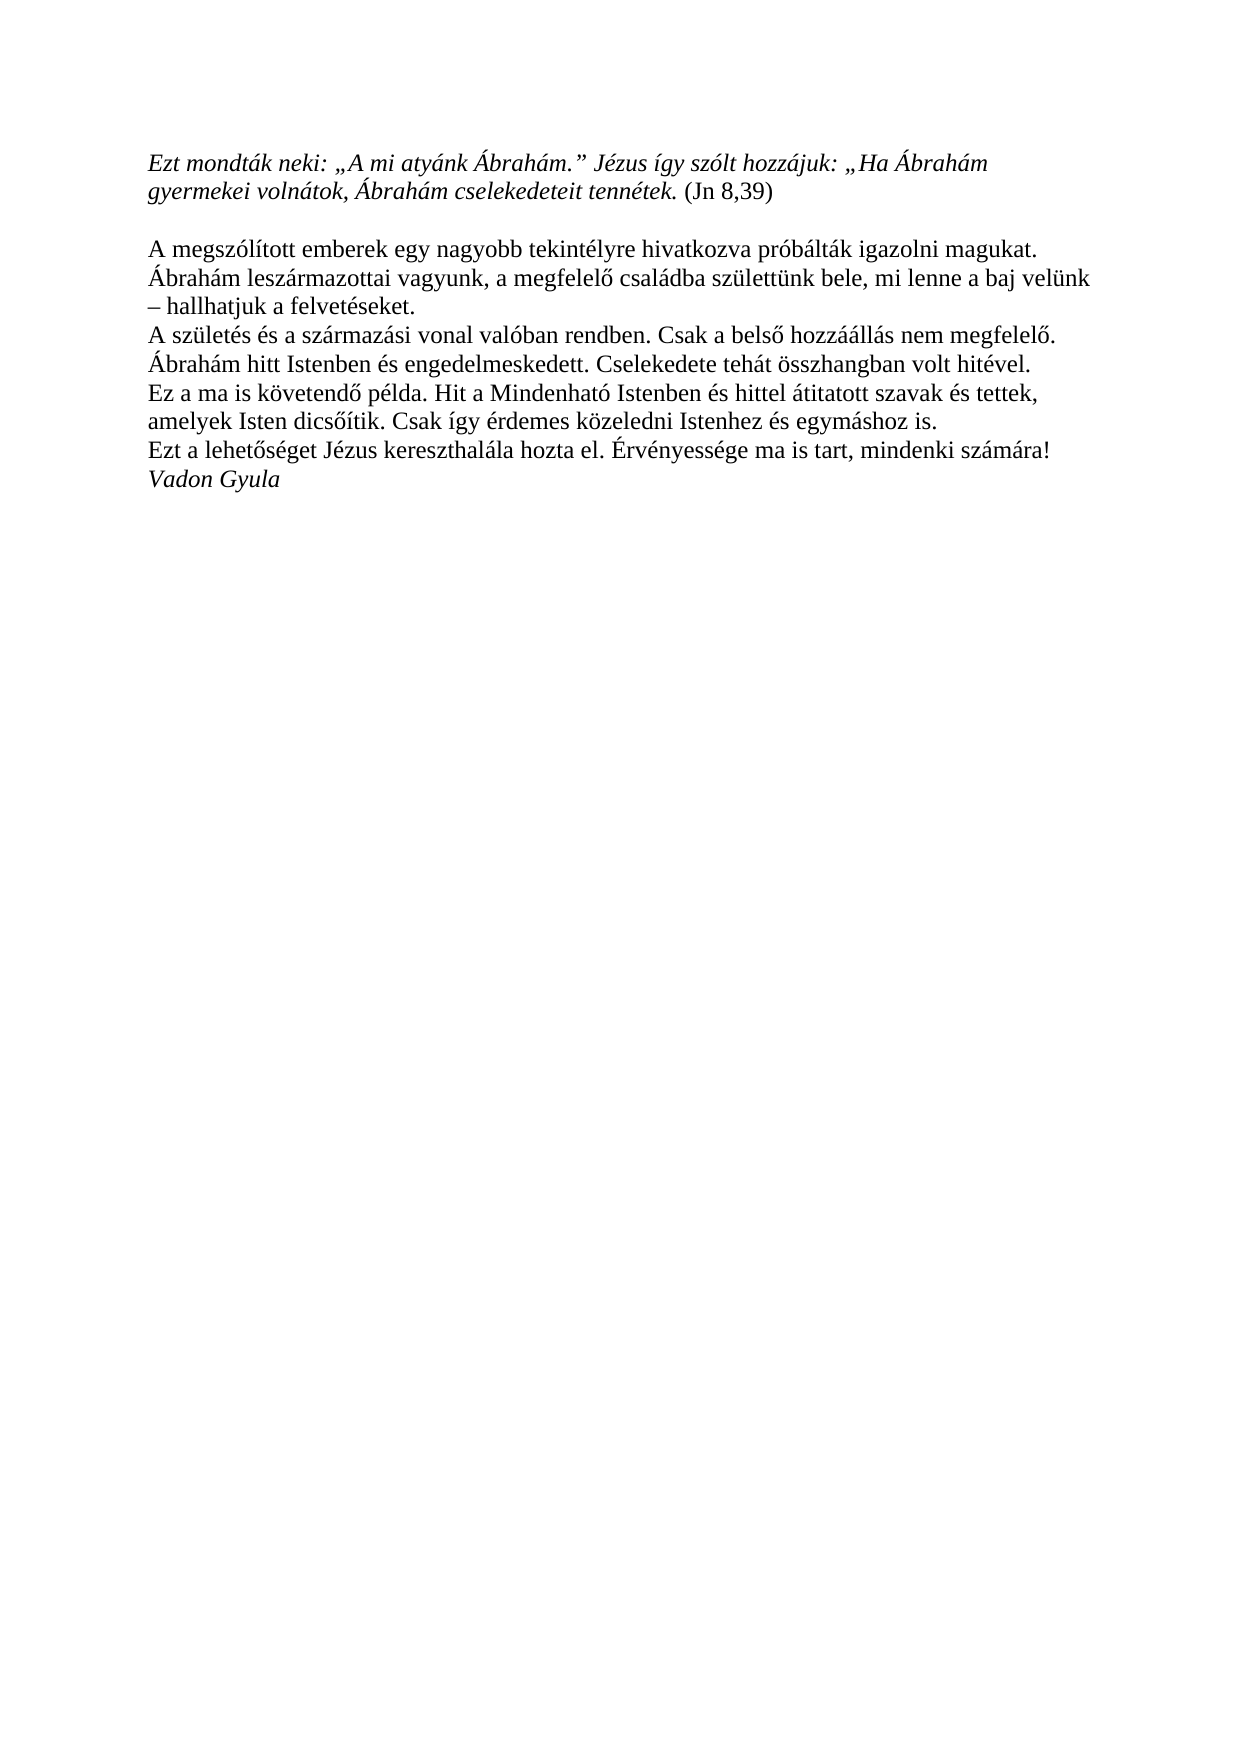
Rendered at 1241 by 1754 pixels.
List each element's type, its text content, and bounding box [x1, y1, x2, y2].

text Ezt mondták neki: „A mi atyánk Ábrahám.” Jézus így szólt hozzájuk: „Ha Ábrahám gyermekei volnátok, Ábrahám cselekedeteit tennétek. (Jn 8,39) [148, 148, 1093, 205]
text Ezt a lehetőséget Jézus kereszthalála hozta el. Érvényessége ma is tart, mindenki számára! Vadon Gyula [148, 435, 1093, 493]
text A születés és a származási vonal valóban rendben. Csak a belső hozzáállás nem megfelelő. Ábrahám hitt Istenben és engedelmeskedett. Cselekedete tehát összhangban volt hitével. [148, 320, 1093, 378]
text A megszólított emberek egy nagyobb tekintélyre hivatkozva próbálták igazolni magukat. Ábrahám leszármazottai vagyunk, a megfelelő családba születtünk bele, mi lenne a baj velünk – hallhatjuk a felvetéseket. [148, 234, 1093, 320]
text Ez a ma is követendő példa. Hit a Mindenható Istenben és hittel átitatott szavak és tettek, amelyek Isten dicsőítik. Csak így érdemes közeledni Istenhez és egymáshoz is. [148, 378, 1093, 435]
